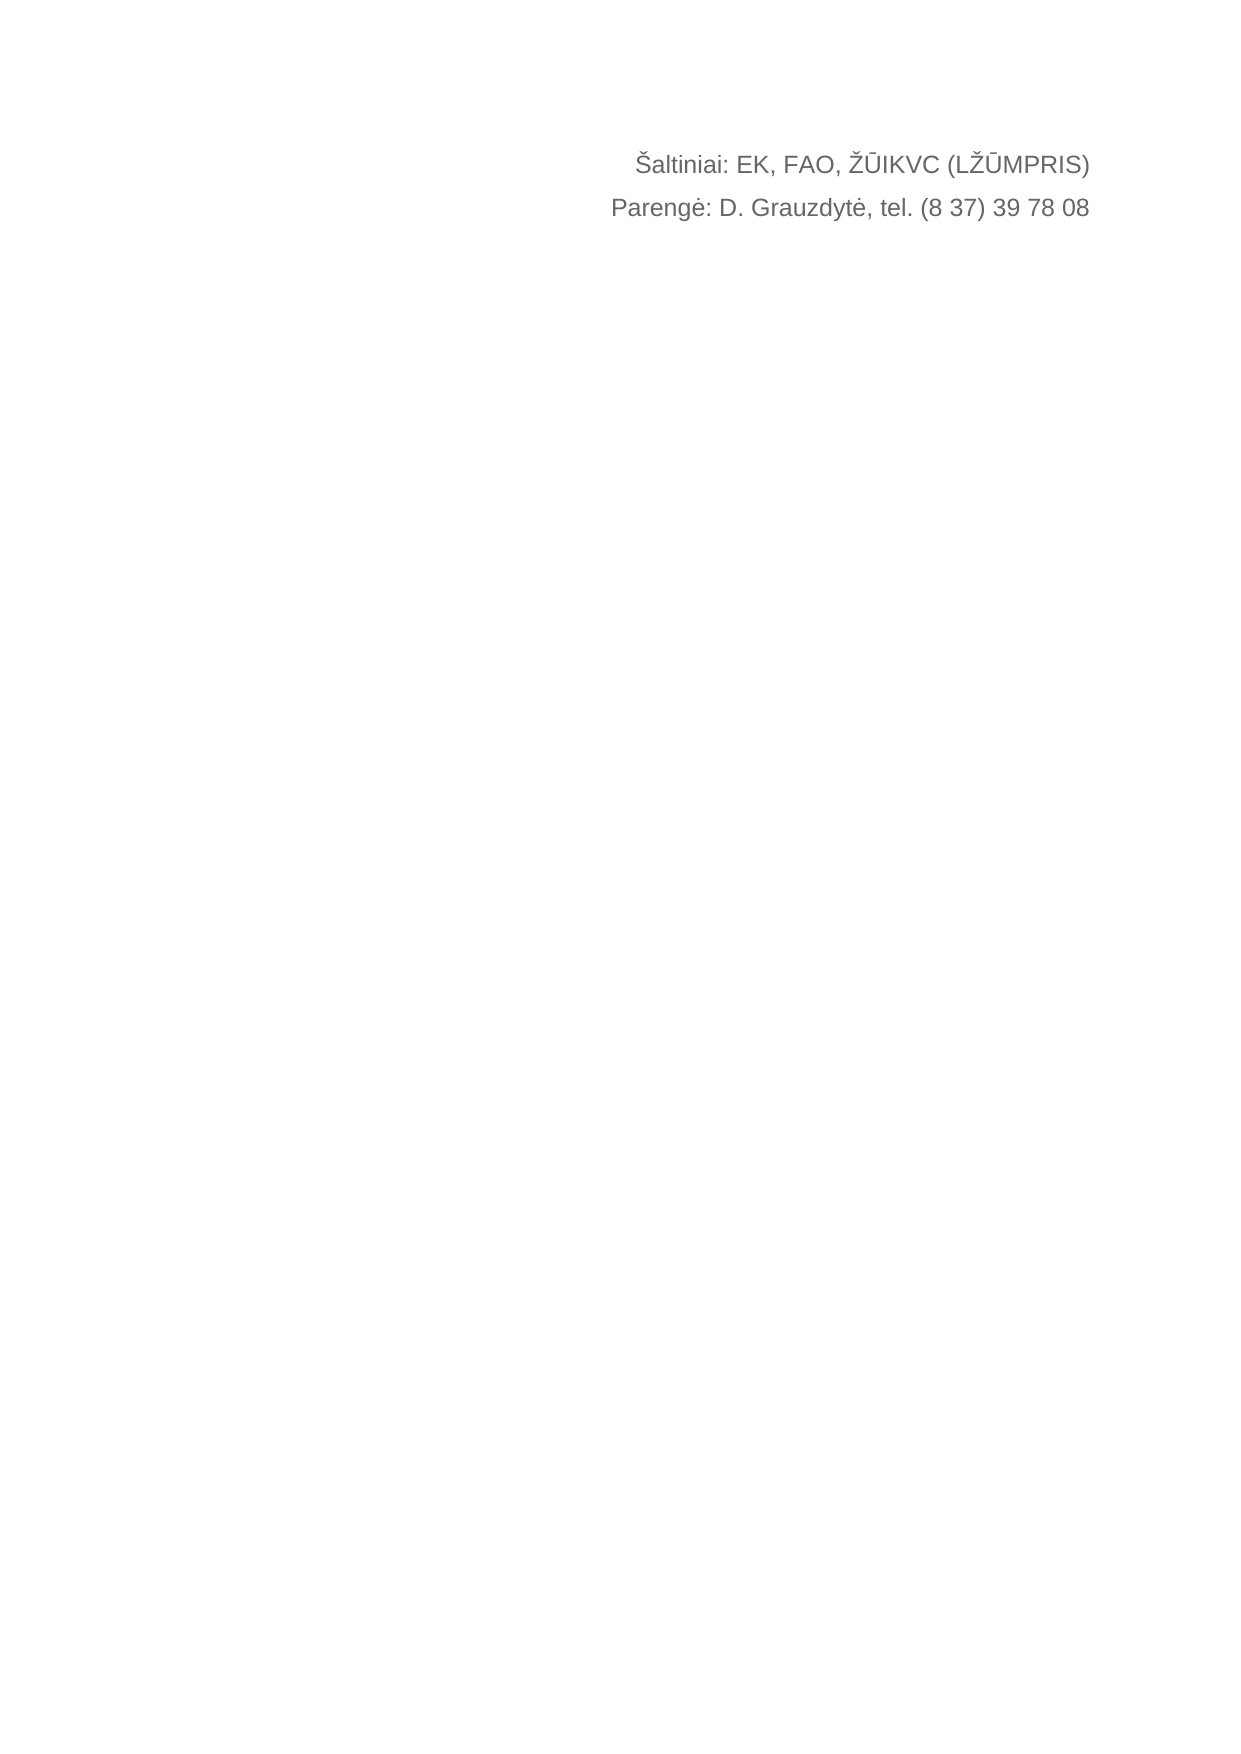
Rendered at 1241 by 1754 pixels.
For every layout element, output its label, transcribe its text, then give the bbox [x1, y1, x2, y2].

text Šaltiniai: EK, FAO, ŽŪIKVC (LŽŪMPRIS) Parengė: D. Grauzdytė, tel. (8 37) 39 78 08 [150, 150, 1090, 222]
